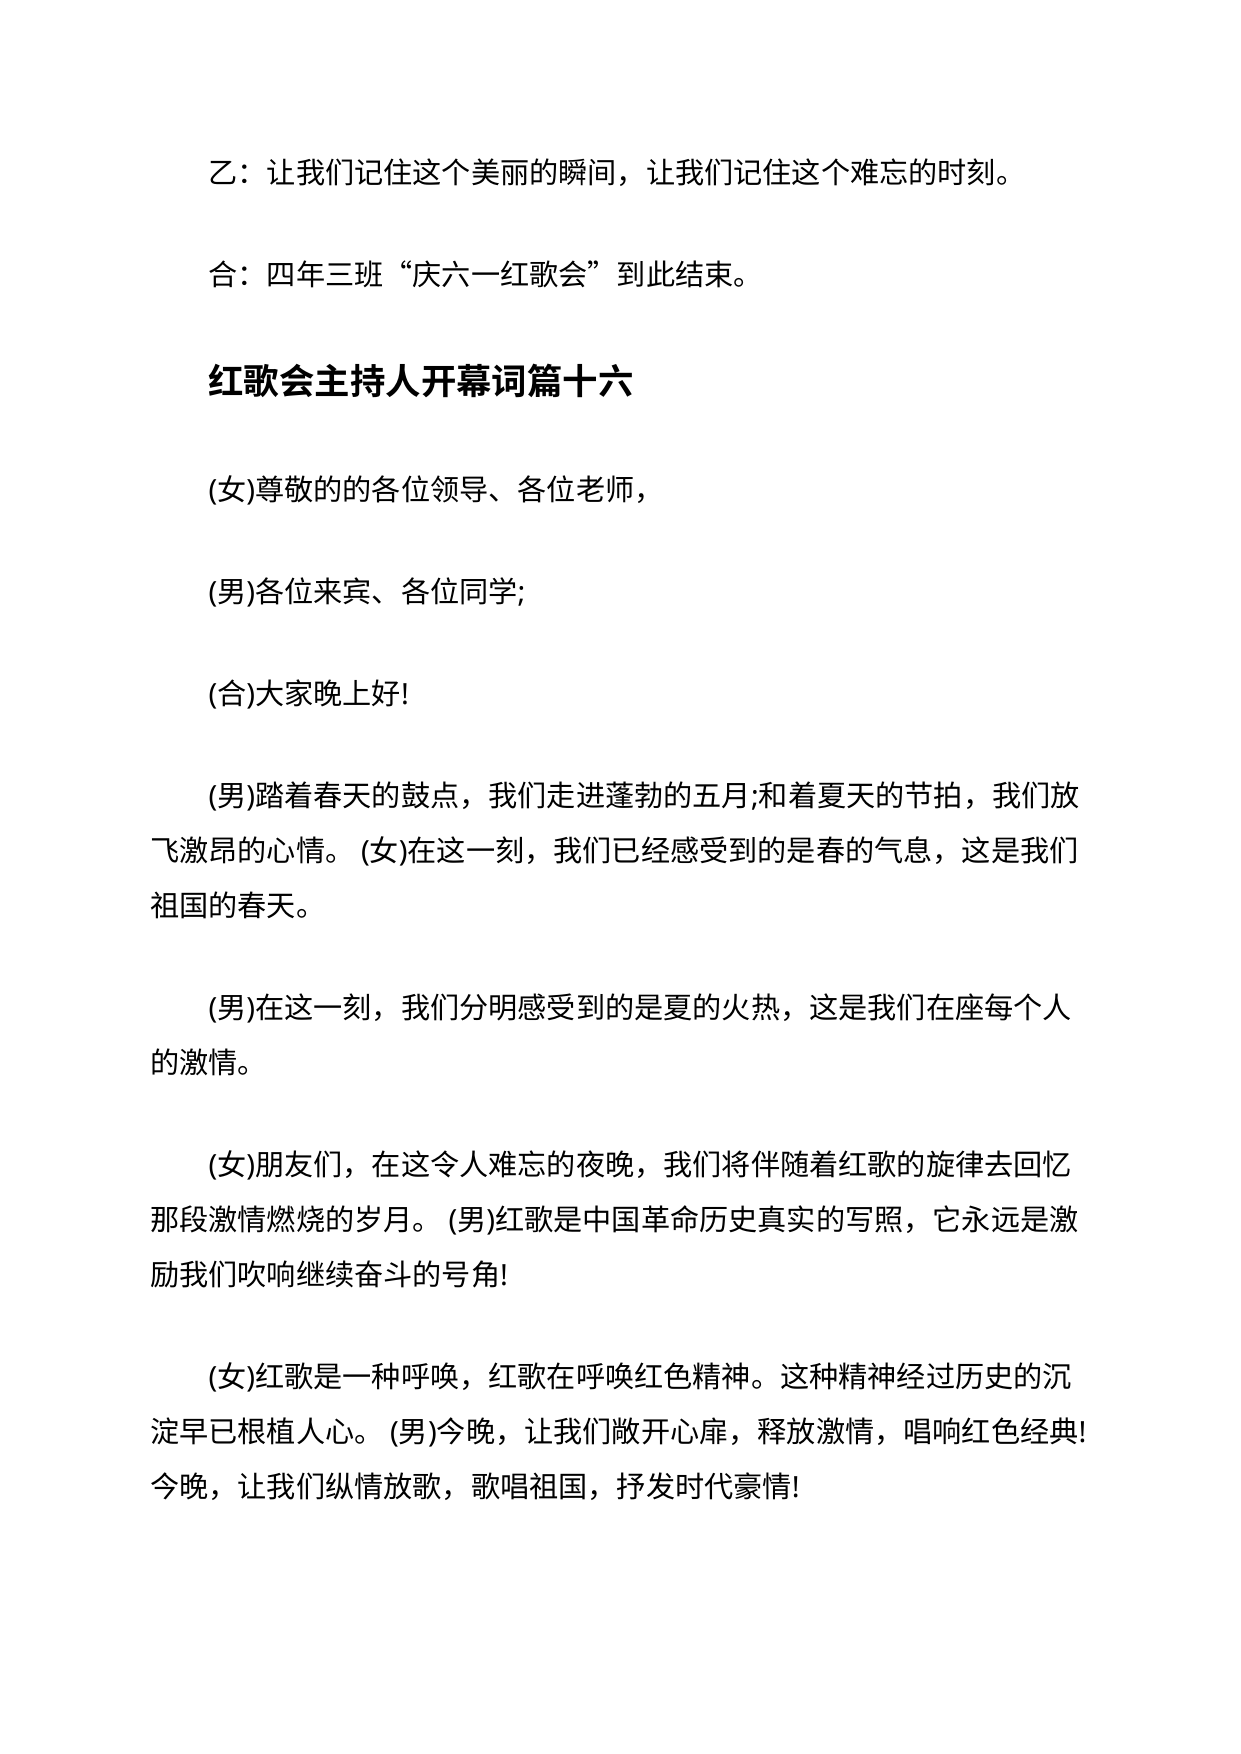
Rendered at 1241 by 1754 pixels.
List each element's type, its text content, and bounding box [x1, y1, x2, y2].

text 红歌会主持人开幕词篇十六 [150, 353, 1090, 405]
text (男)各位来宾、各位同学; [150, 569, 1090, 611]
text (男)踏着春天的鼓点，我们走进蓬勃的五月;和着夏天的节拍，我们放飞激昂的心情。 (女)在这一刻，我们已经感受到的是春的气息，这是我们祖国的春天。 [150, 773, 1090, 925]
text 合：四年三班“庆六一红歌会”到此结束。 [150, 252, 1090, 294]
text (合)大家晚上好! [150, 671, 1090, 713]
text 乙：让我们记住这个美丽的瞬间，让我们记住这个难忘的时刻。 [150, 150, 1090, 192]
text (男)在这一刻，我们分明感受到的是夏的火热，这是我们在座每个人的激情。 [150, 985, 1090, 1082]
text (女)尊敬的的各位领导、各位老师， [150, 467, 1090, 509]
text (女)红歌是一种呼唤，红歌在呼唤红色精神。这种精神经过历史的沉淀早已根植人心。 (男)今晚，让我们敞开心扉，释放激情，唱响红色经典!今晚，让我们纵情放歌，歌唱祖国，抒发时代豪情! [150, 1353, 1090, 1506]
text (女)朋友们，在这令人难忘的夜晚，我们将伴随着红歌的旋律去回忆那段激情燃烧的岁月。 (男)红歌是中国革命历史真实的写照，它永远是激励我们吹响继续奋斗的号角! [150, 1141, 1090, 1294]
